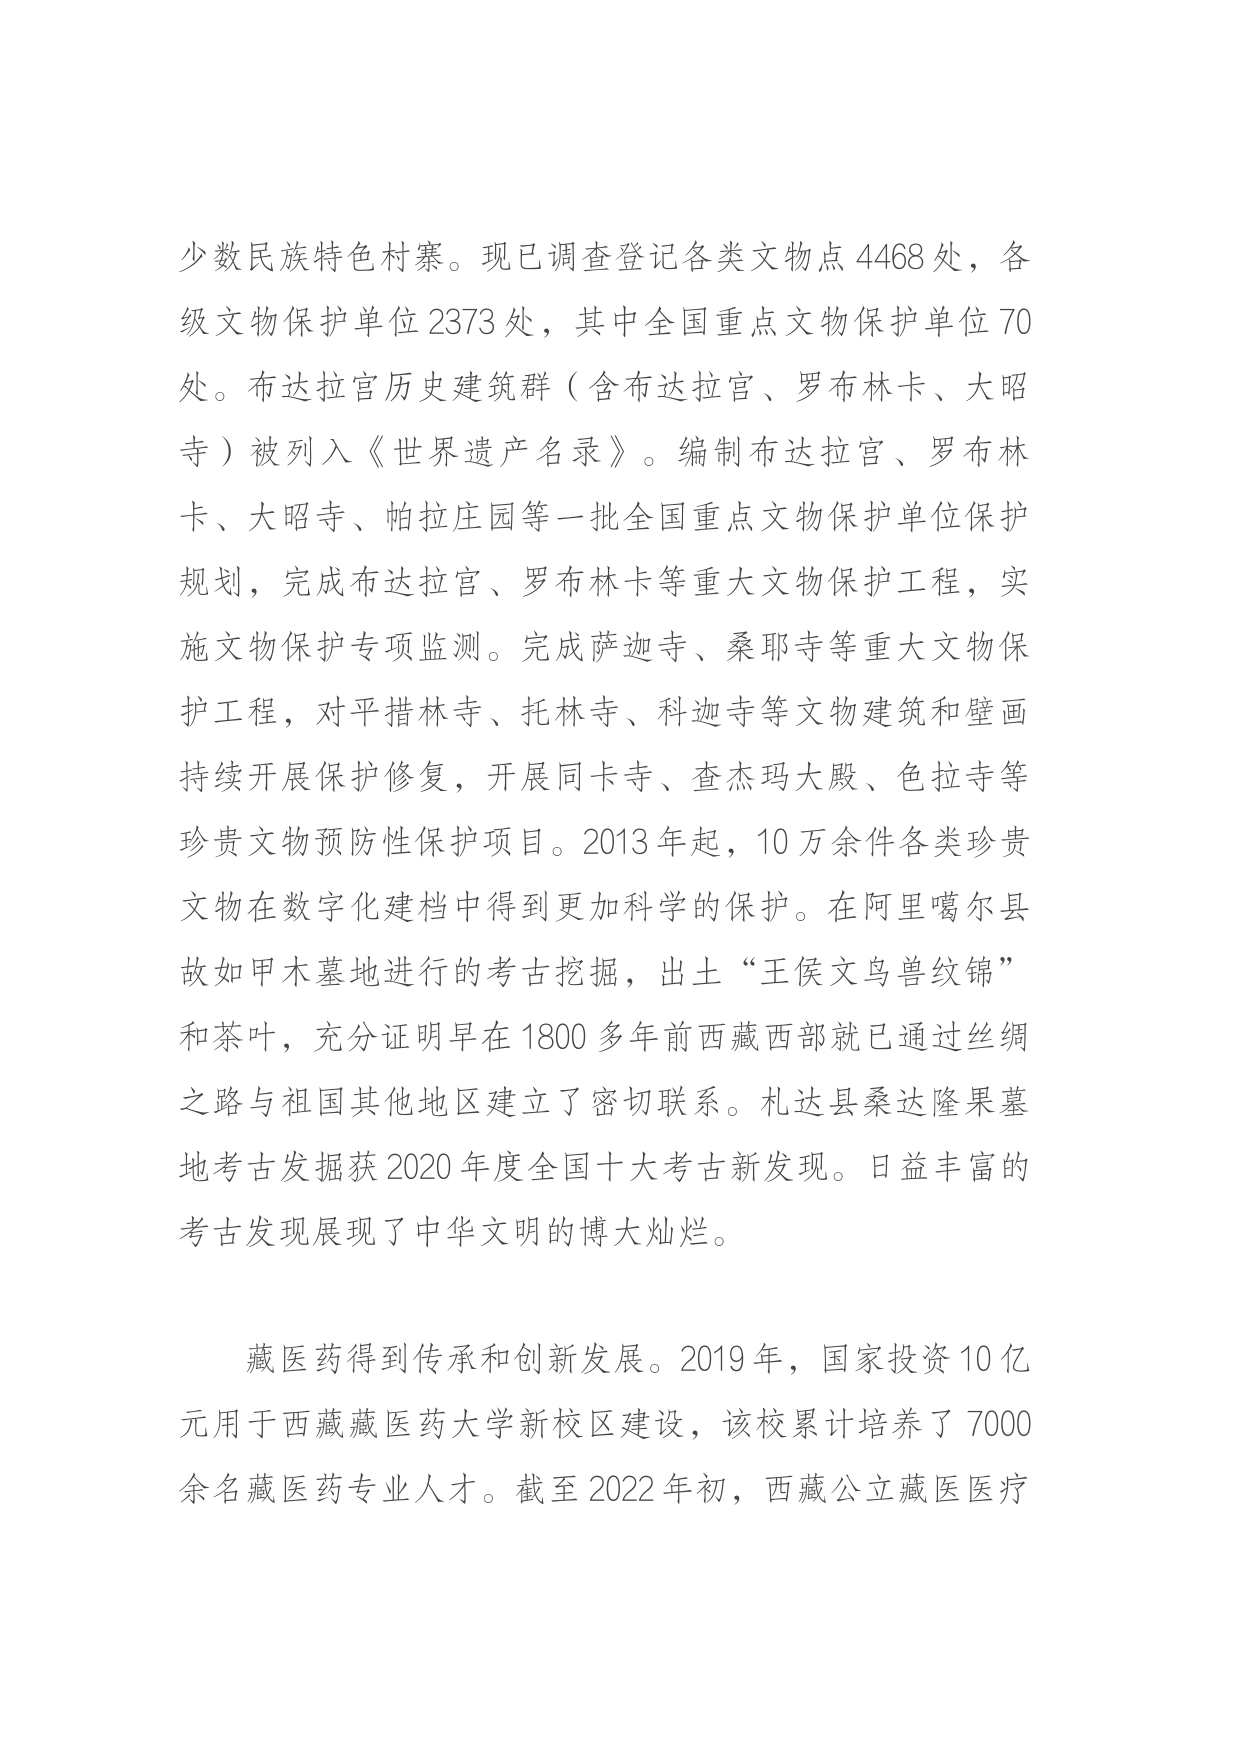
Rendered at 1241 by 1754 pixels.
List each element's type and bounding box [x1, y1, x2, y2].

text [177, 1328, 1032, 1523]
text [177, 225, 1032, 1265]
